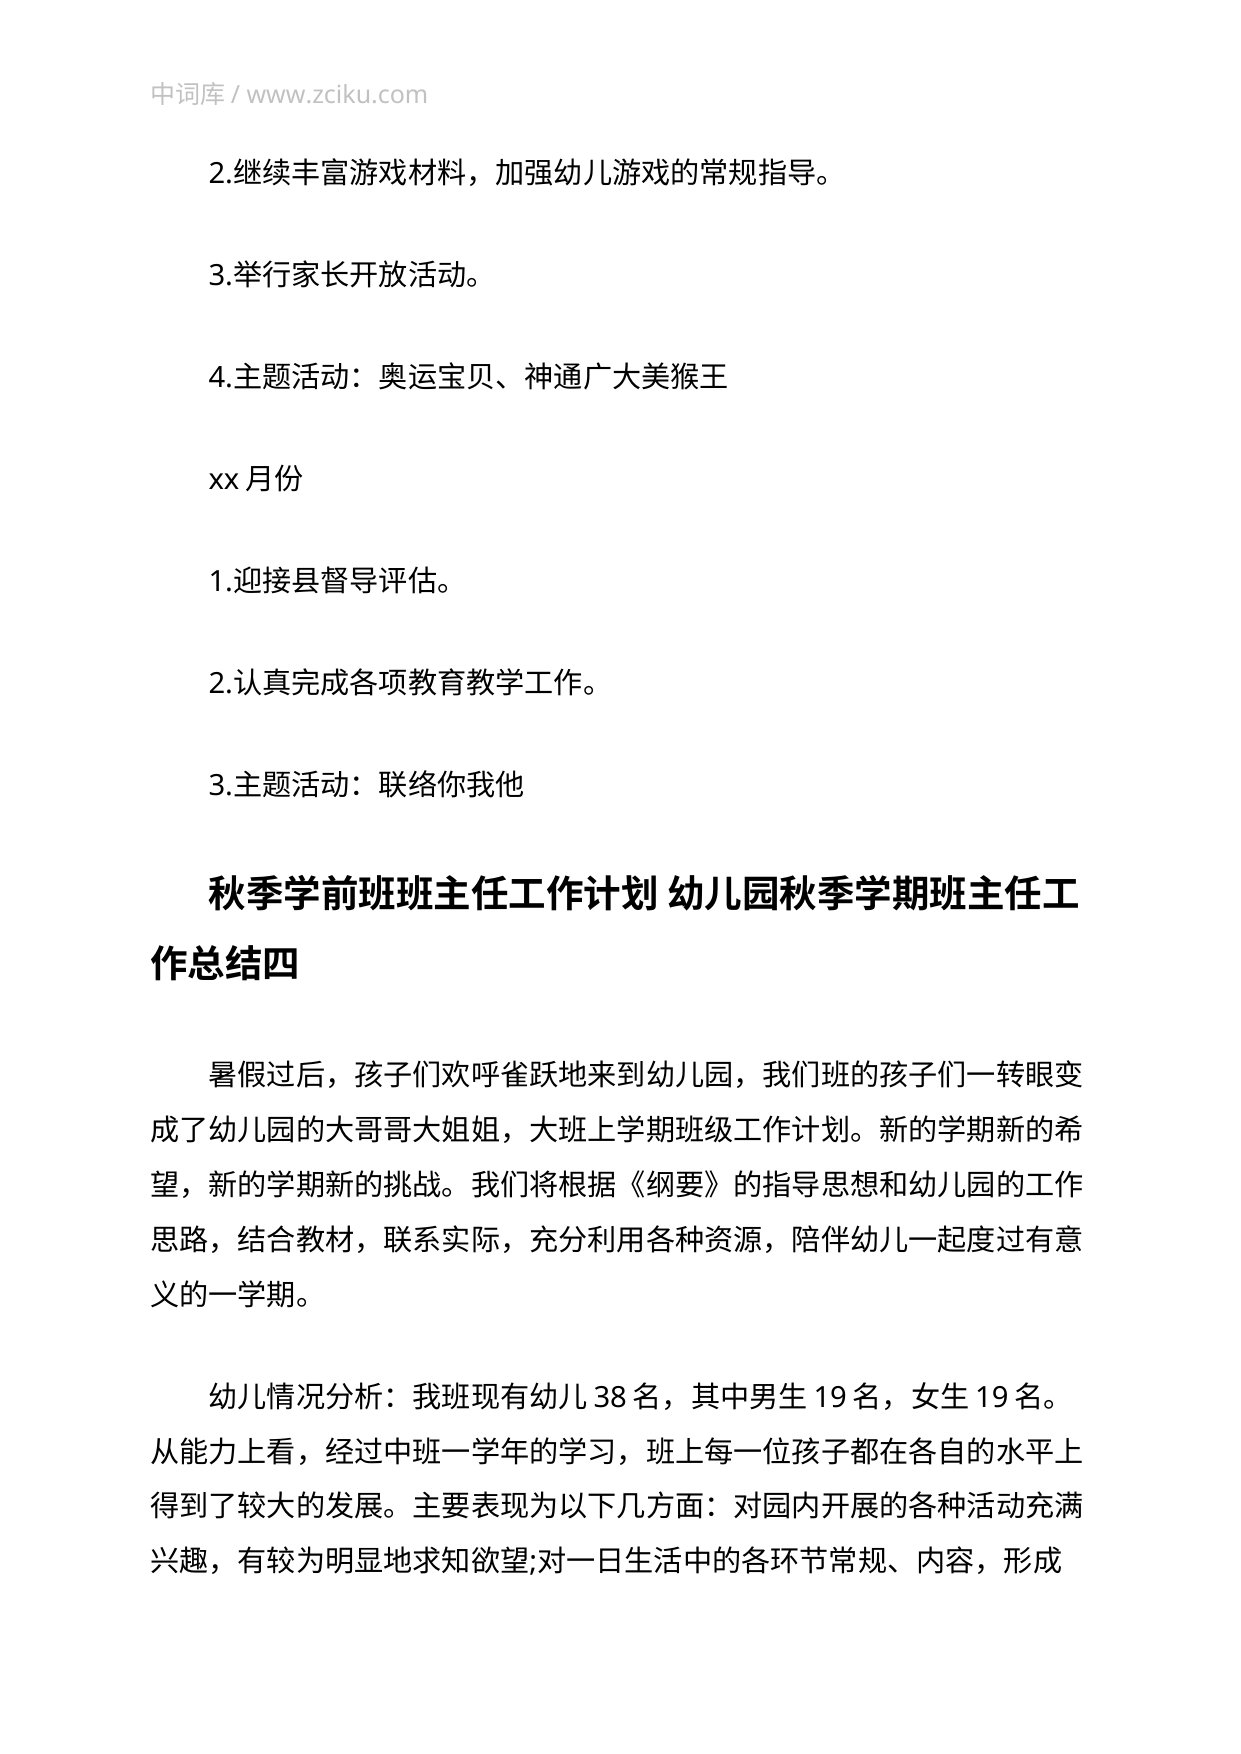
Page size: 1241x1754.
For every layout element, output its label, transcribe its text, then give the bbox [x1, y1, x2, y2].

text 2.认真完成各项教育教学工作。 [150, 660, 1090, 702]
text 1.迎接县督导评估。 [150, 558, 1090, 600]
text 秋季学前班班主任工作计划 幼儿园秋季学期班主任工作总结四 [150, 864, 1090, 989]
text 3.举行家长开放活动。 [150, 252, 1090, 294]
text 3.主题活动：联络你我他 [150, 762, 1090, 804]
text 暑假过后，孩子们欢呼雀跃地来到幼儿园，我们班的孩子们一转眼变成了幼儿园的大哥哥大姐姐，大班上学期班级工作计划。新的学期新的希望，新的学期新的挑战。我们将根据《纲要》的指导思想和幼儿园的工作思路，结合教材，联系实际，充分利用各种资源，陪伴幼儿一起度过有意义的一学期。 [150, 1052, 1090, 1314]
text 2.继续丰富游戏材料，加强幼儿游戏的常规指导。 [150, 150, 1090, 192]
text xx月份 [150, 456, 1090, 498]
text 4.主题活动：奥运宝贝、神通广大美猴王 [150, 354, 1090, 396]
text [150, 1373, 1090, 1580]
